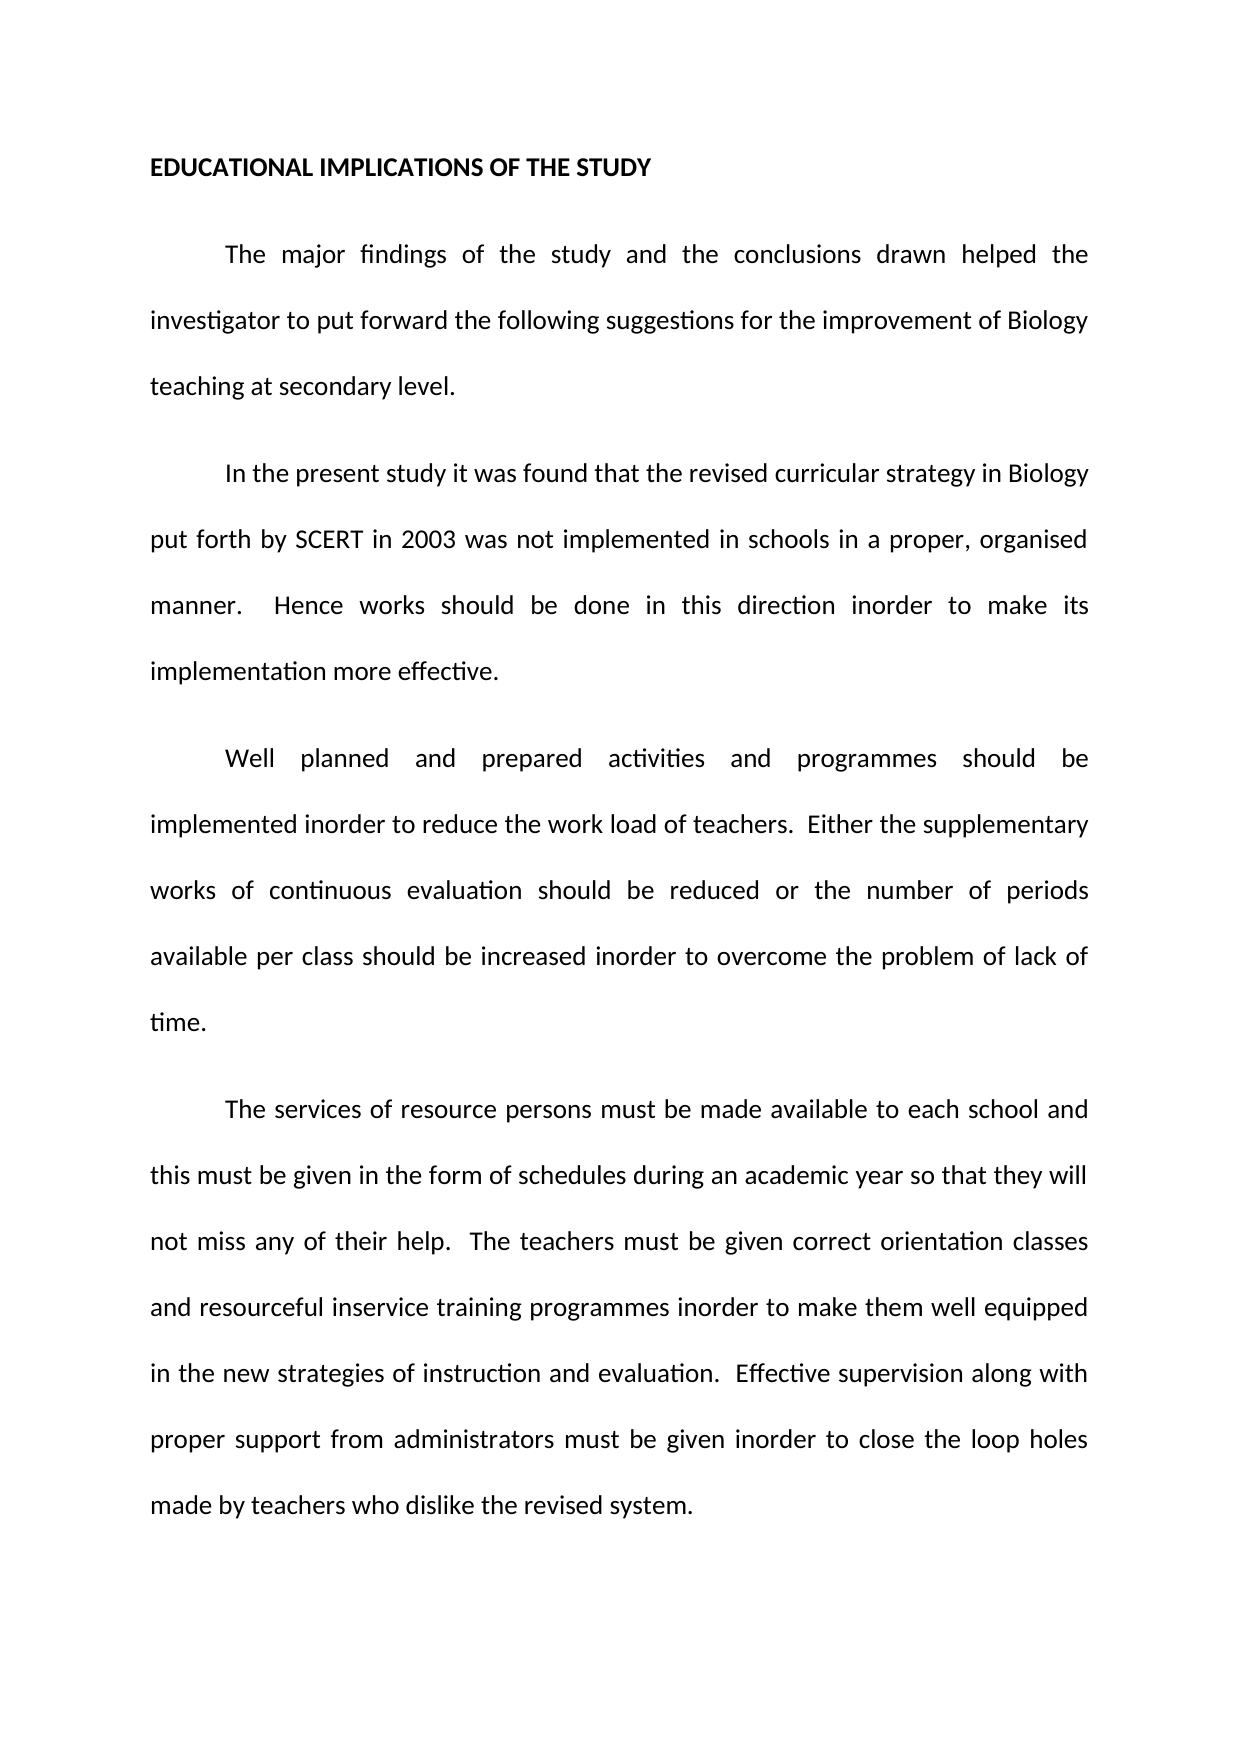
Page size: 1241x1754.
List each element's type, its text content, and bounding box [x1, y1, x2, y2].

text The services of resource persons must be made available to each school and this must be given in the form of schedules during an academic year so that they will not miss any of their help. The teachers must be given correct orientation classes and resourceful inservice training programmes inorder to make them well equipped in the new strategies of instruction and evaluation. Effective supervision along with proper support from administrators must be given inorder to close the loop holes made by teachers who dislike the revised system. [150, 1092, 1090, 1521]
text The major findings of the study and the conclusions drawn helped the investigator to put forward the following suggestions for the improvement of Biology teaching at secondary level. [150, 237, 1090, 402]
text Well planned and prepared activities and programmes should be implemented inorder to reduce the work load of teachers. Either the supplementary works of continuous evaluation should be reduced or the number of periods available per class should be increased inorder to overcome the problem of lack of time. [150, 741, 1090, 1038]
text In the present study it was found that the revised curricular strategy in Biology put forth by SCERT in 2003 was not implemented in schools in a proper, organised manner. Hence works should be done in this direction inorder to make its implementation more effective. [150, 456, 1090, 687]
text EDUCATIONAL IMPLICATIONS OF THE STUDY [150, 150, 1090, 183]
